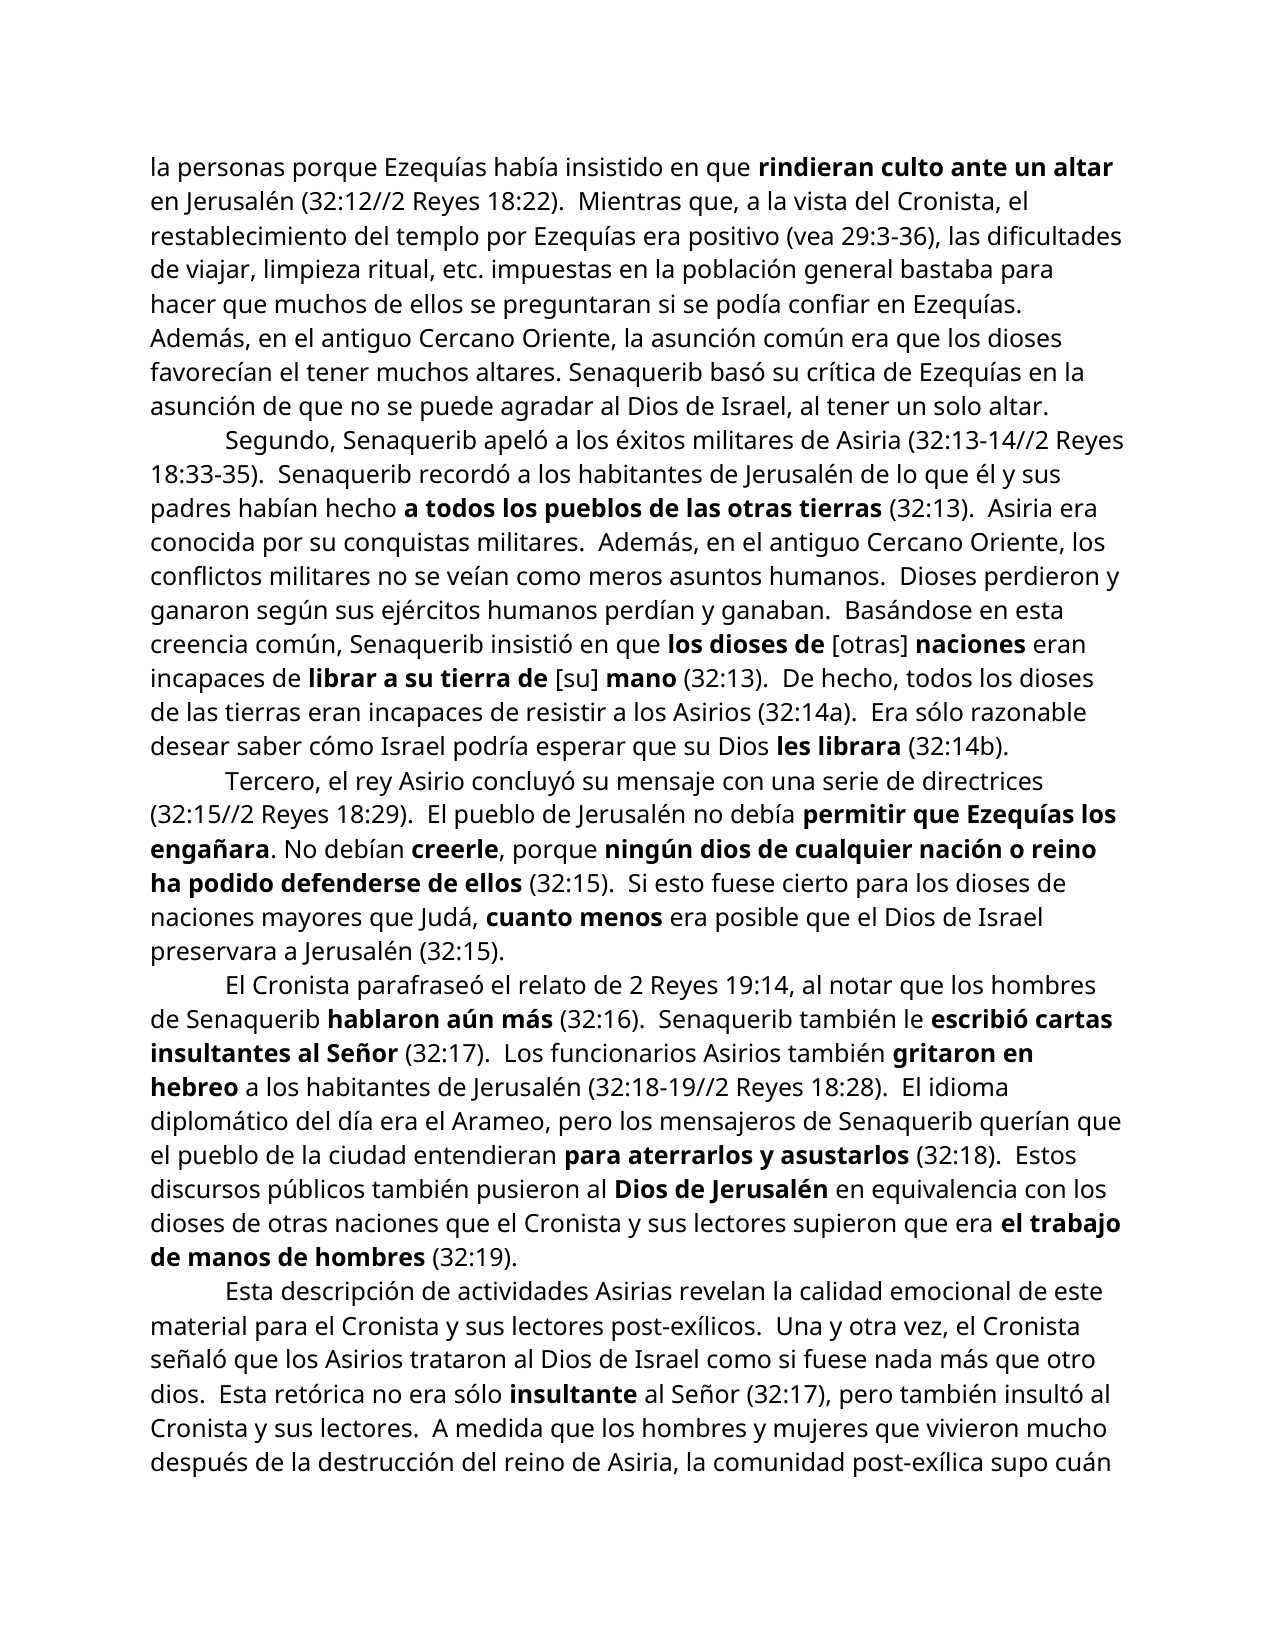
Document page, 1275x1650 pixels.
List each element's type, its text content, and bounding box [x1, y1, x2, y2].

text Tercero, el rey Asirio concluyó su mensaje con una serie de directrices (32:15//2 Reyes 18:29). El pueblo de Jerusalén no debía permitir que Ezequías los engañara. No debían creerle, porque ningún dios de cualquier nación o reino ha podido defenderse de ellos (32:15). Si esto fuese cierto para los dioses de naciones mayores que Judá, cuanto menos era posible que el Dios de Israel preservara a Jerusalén (32:15). [150, 763, 1125, 967]
text Segundo, Senaquerib apeló a los éxitos militares de Asiria (32:13-14//2 Reyes 18:33-35). Senaquerib recordó a los habitantes de Jerusalén de lo que él y sus padres habían hecho a todos los pueblos de las otras tierras (32:13). Asiria era conocida por su conquistas militares. Además, en el antiguo Cercano Oriente, los conflictos militares no se veían como meros asuntos humanos. Dioses perdieron y ganaron según sus ejércitos humanos perdían y ganaban. Basándose en esta creencia común, Senaquerib insistió en que los dioses de [otras] naciones eran incapaces de librar a su tierra de [su] mano (32:13). De hecho, todos los dioses de las tierras eran incapaces de resistir a los Asirios (32:14a). Era sólo razonable desear saber cómo Israel podría esperar que su Dios les librara (32:14b). [150, 422, 1125, 763]
text El Cronista parafraseó el relato de 2 Reyes 19:14, al notar que los hombres de Senaquerib hablaron aún más (32:16). Senaquerib también le escribió cartas insultantes al Señor (32:17). Los funcionarios Asirios también gritaron en hebreo a los habitantes de Jerusalén (32:18-19//2 Reyes 18:28). El idioma diplomático del día era el Arameo, pero los mensajeros de Senaquerib querían que el pueblo de la ciudad entendieran para aterrarlos y asustarlos (32:18). Estos discursos públicos también pusieron al Dios de Jerusalén en equivalencia con los dioses de otras naciones que el Cronista y sus lectores supieron que era el trabajo de manos de hombres (32:19). [150, 967, 1125, 1274]
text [150, 1274, 1125, 1478]
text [150, 150, 1125, 422]
